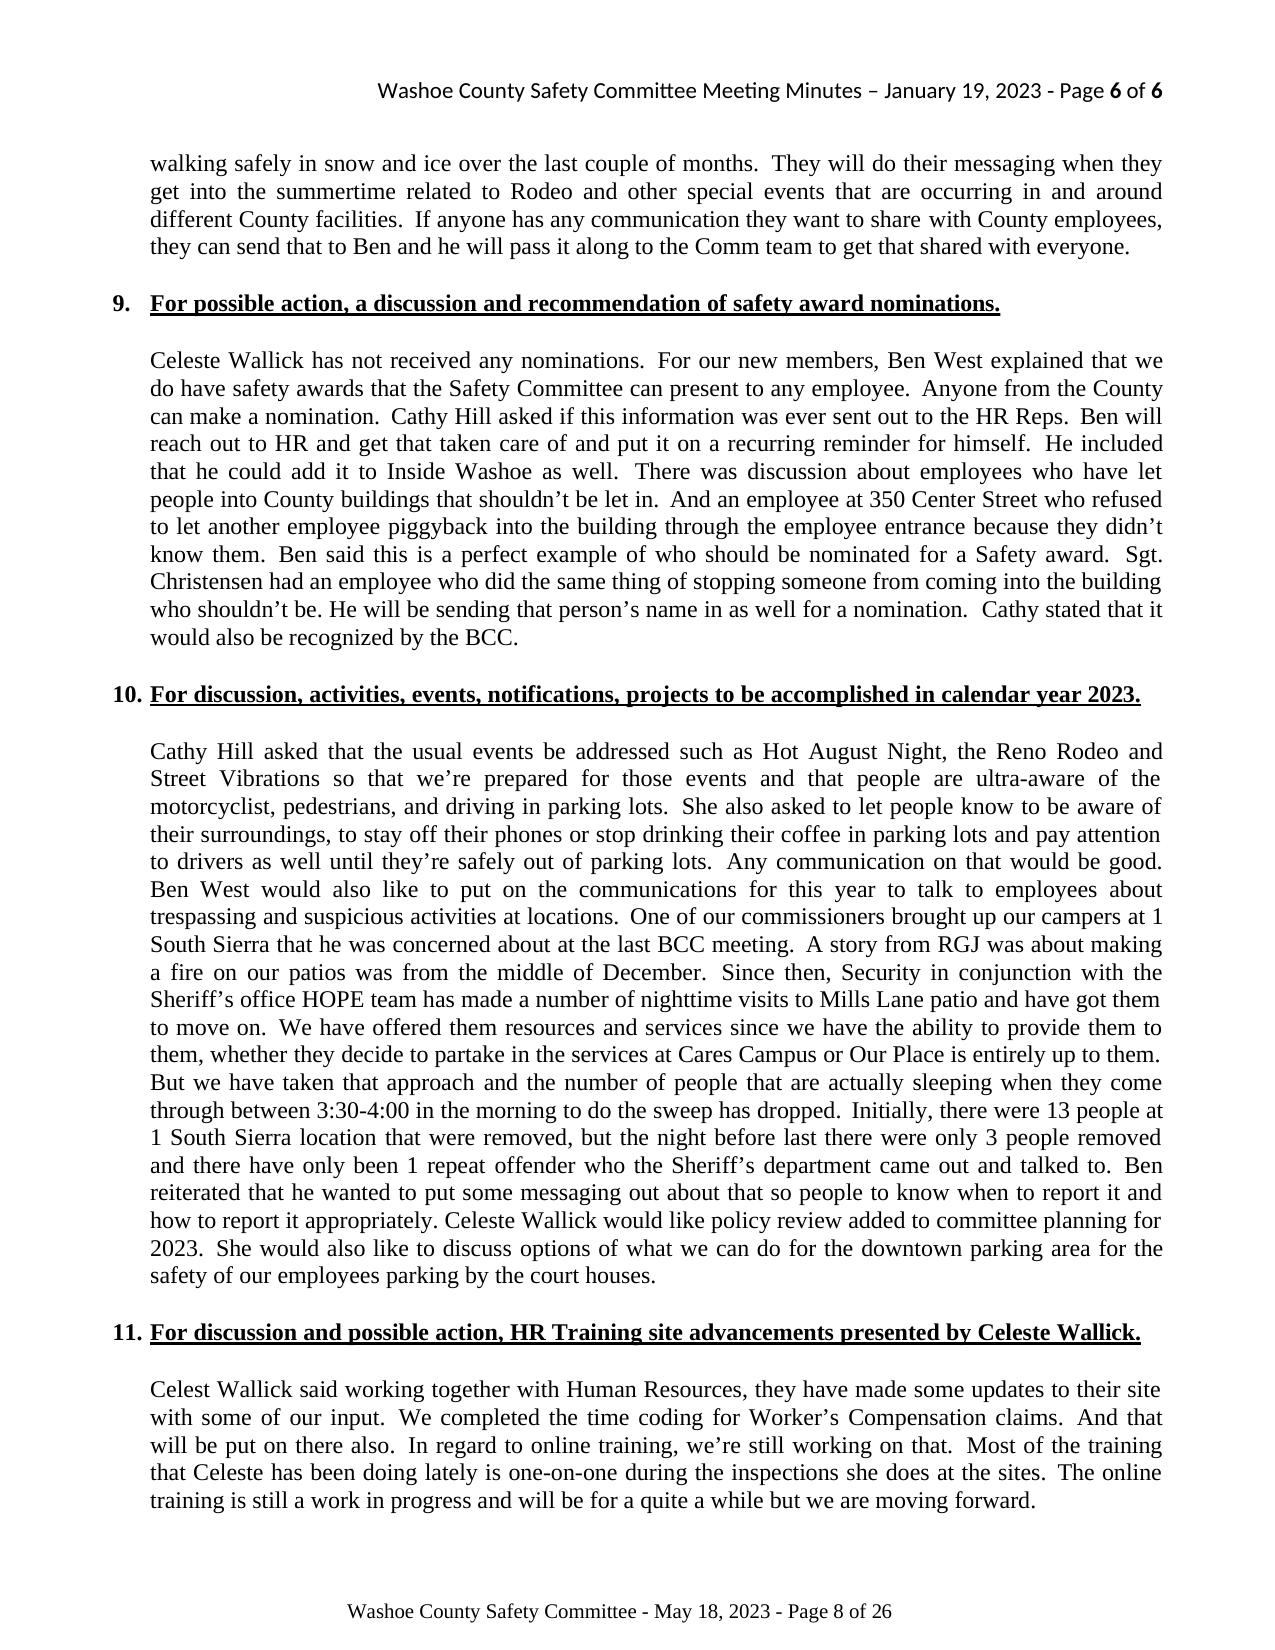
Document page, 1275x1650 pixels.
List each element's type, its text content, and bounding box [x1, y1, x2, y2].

text Washoe County Safety Committee - May 18, 2023 - Page 8 of 26 [232, 1599, 1007, 1623]
text Celeste Wallick has not received any nominations. For our new members, Ben West explained that we do have safety awards that the Safety Committee can present to any employee. Anyone from the County can make a nomination. Cathy Hill asked if this information was ever sent out to the HR Reps. Ben will reach out to HR and get that taken care of and put it on a recurring reminder for himself. He included that he could add it to Inside Washoe as well. There was discussion about employees who have let people into County buildings that shouldn’t be let in. And an employee at 350 Center Street who refused to let another employee piggyback into the building through the employee entrance because they didn’t know them. Ben said this is a perfect example of who should be nominated for a Safety award. Sgt. Christensen had an employee who did the same thing of stopping someone from coming into the building who shouldn’t be. He will be sending that person’s name in as well for a nomination. Cathy stated that it would also be recognized by the BCC. [150, 347, 1163, 650]
subtitle For possible action, a discussion and recommendation of safety award nominations. [112, 289, 1227, 317]
text walking safely in snow and ice over the last couple of months. They will do their messaging when they get into the summertime related to Rodeo and other special events that are occurring in and around different County facilities. If anyone has any communication they want to share with County employees, they can send that to Ben and he will pass it along to the Comm team to get that shared with everyone. [150, 149, 1163, 260]
subtitle For discussion, activities, events, notifications, projects to be accomplished in calendar year 2023. [112, 680, 1227, 707]
text Celest Wallick said working together with Human Resources, they have made some updates to their site with some of our input. We completed the time coding for Worker’s Compensation claims. And that will be put on there also. In regard to online training, we’re still working on that. Most of the training that Celeste has been doing lately is one-on-one during the inspections she does at the sites. The online training is still a work in progress and will be for a quite a while but we are moving forward. [150, 1375, 1163, 1513]
subtitle For discussion and possible action, HR Training site advancements presented by Celeste Wallick. [112, 1318, 1227, 1346]
text Cathy Hill asked that the usual events be addressed such as Hot August Night, the Reno Rodeo and Street Vibrations so that we’re prepared for those events and that people are ultra-aware of the motorcyclist, pedestrians, and driving in parking lots. She also asked to let people know to be aware of their surroundings, to stay off their phones or stop drinking their coffee in parking lots and pay attention to drivers as well until they’re safely out of parking lots. Any communication on that would be good. Ben West would also like to put on the communications for this year to talk to employees about trespassing and suspicious activities at locations. One of our commissioners brought up our campers at 1 South Sierra that he was concerned about at the last BCC meeting. A story from RGJ was about making a fire on our patios was from the middle of December. Since then, Security in conjunction with the Sheriff’s office HOPE team has made a number of nighttime visits to Mills Lane patio and have got them to move on. We have offered them resources and services since we have the ability to provide them to them, whether they decide to partake in the services at Cares Campus or Our Place is entirely up to them. But we have taken that approach and the number of people that are actually sleeping when they come through between 3:30-4:00 in the morning to do the sweep has dropped. Initially, there were 13 people at 1 South Sierra location that were removed, but the night before last there were only 3 people removed and there have only been 1 repeat offender who the Sheriff’s department came out and talked to. Ben reiterated that he wanted to put some messaging out about that so people to know when to report it and how to report it appropriately. Celeste Wallick would like policy review added to committee planning for 2023. She would also like to discuss options of what we can do for the downtown parking area for the safety of our employees parking by the court houses. [150, 737, 1163, 1289]
